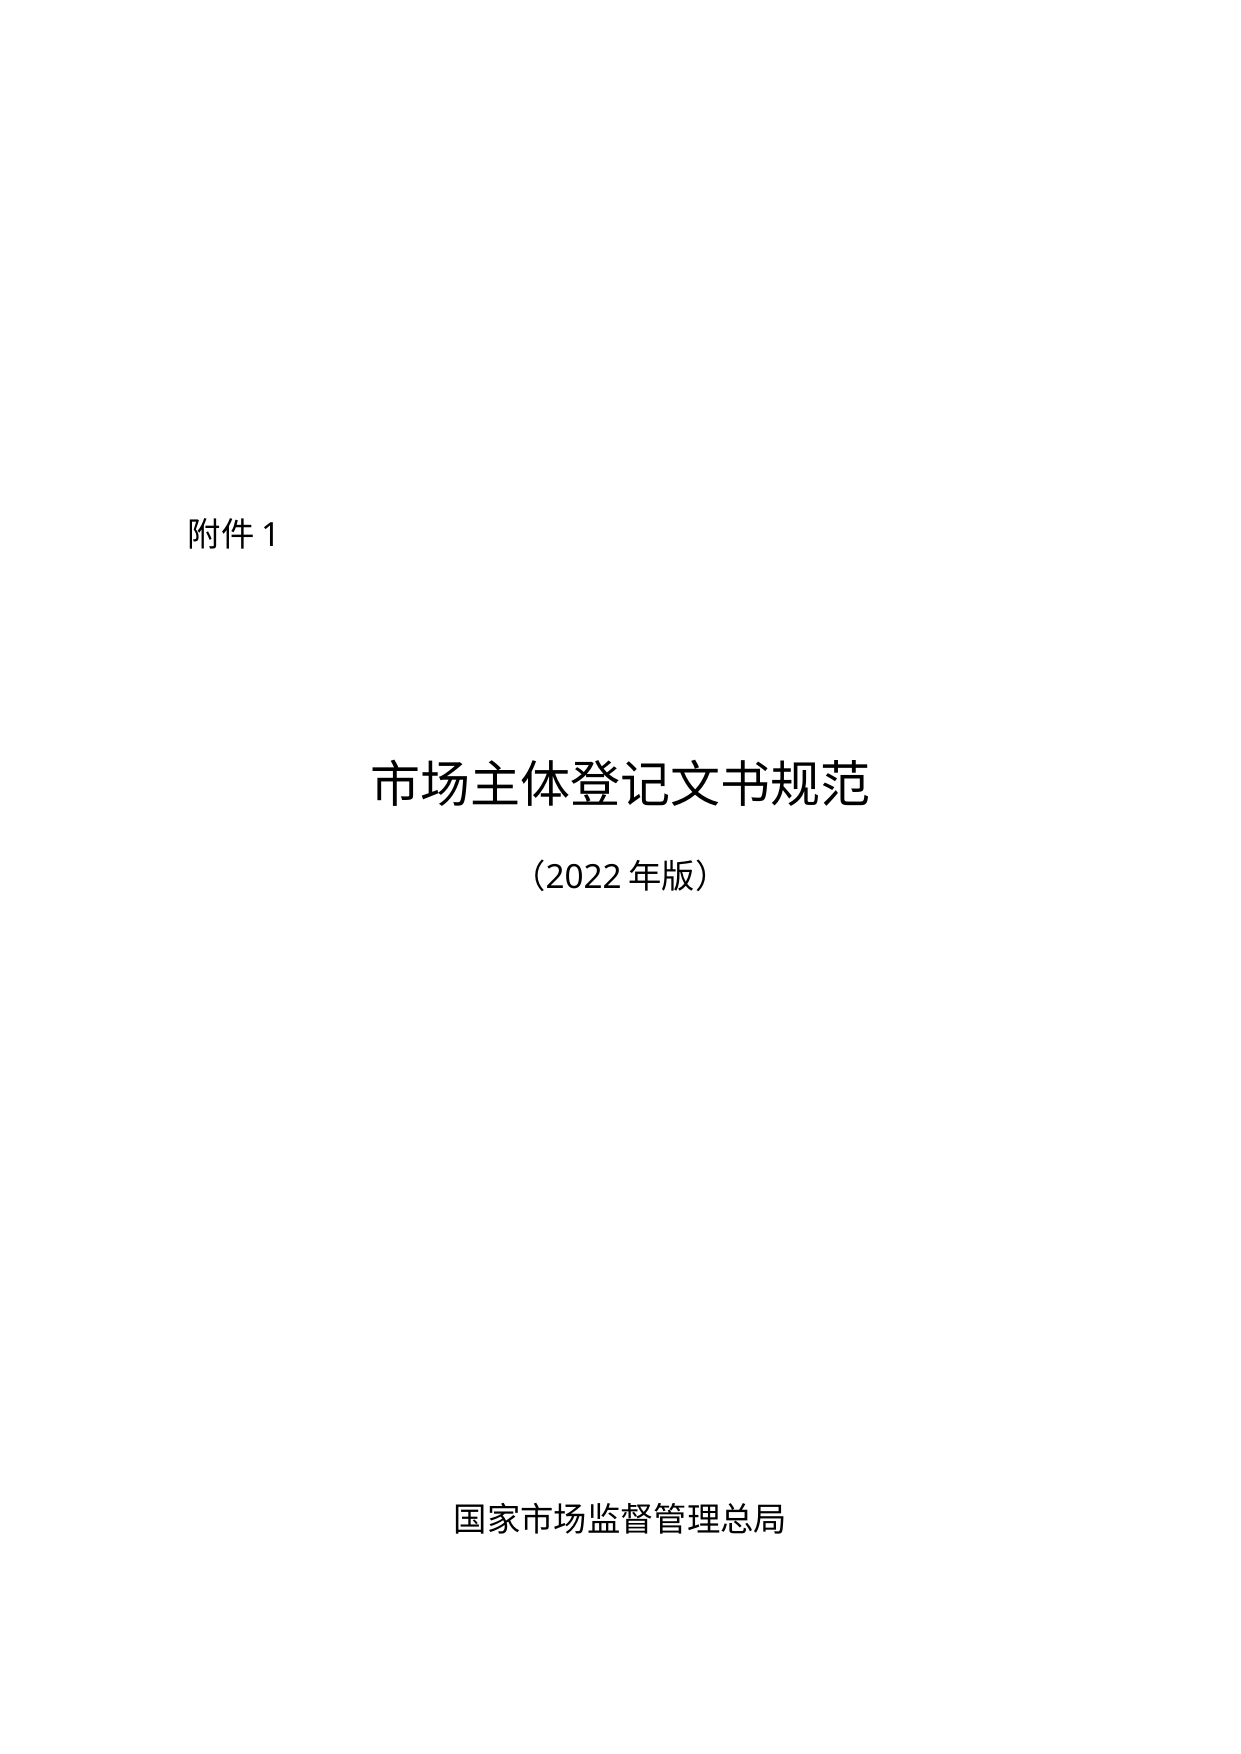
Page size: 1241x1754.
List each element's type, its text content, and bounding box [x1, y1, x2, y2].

text 国家市场监督管理总局 [187, 1484, 1053, 1549]
text （2022年版） [187, 842, 1053, 907]
text 附件1 [187, 499, 1053, 564]
text 市场主体登记文书规范 [187, 732, 1053, 829]
